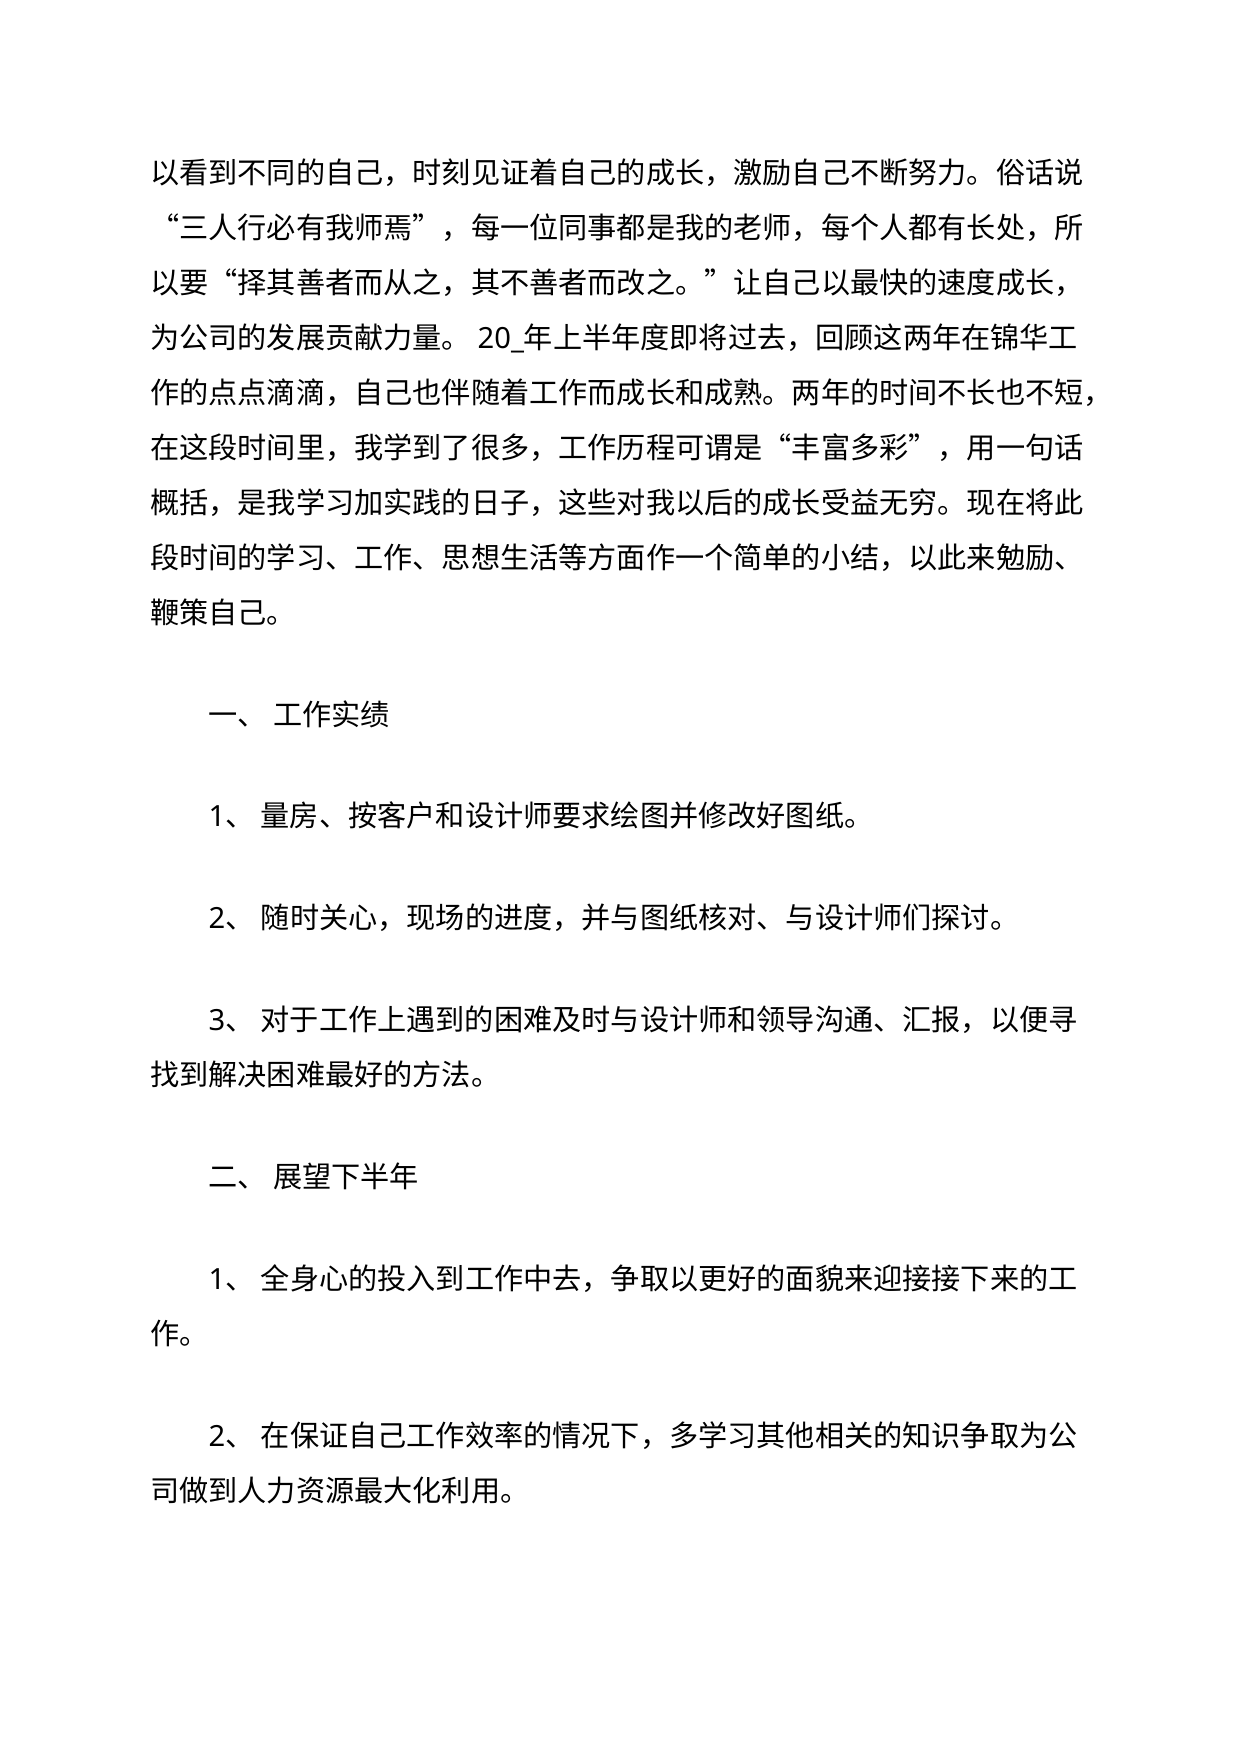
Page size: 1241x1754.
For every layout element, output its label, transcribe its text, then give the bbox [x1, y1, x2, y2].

text 1、 量房、按客户和设计师要求绘图并修改好图纸。 [150, 793, 1090, 835]
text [150, 150, 1090, 632]
text 1、 全身心的投入到工作中去，争取以更好的面貌来迎接接下来的工作。 [150, 1255, 1090, 1353]
text 2、 随时关心，现场的进度，并与图纸核对、与设计师们探讨。 [150, 895, 1090, 937]
text 2、 在保证自己工作效率的情况下，多学习其他相关的知识争取为公司做到人力资源最大化利用。 [150, 1412, 1090, 1509]
text 二、 展望下半年 [150, 1153, 1090, 1196]
text 3、 对于工作上遇到的困难及时与设计师和领导沟通、汇报，以便寻找到解决困难最好的方法。 [150, 997, 1090, 1094]
text 一、 工作实绩 [150, 691, 1090, 733]
